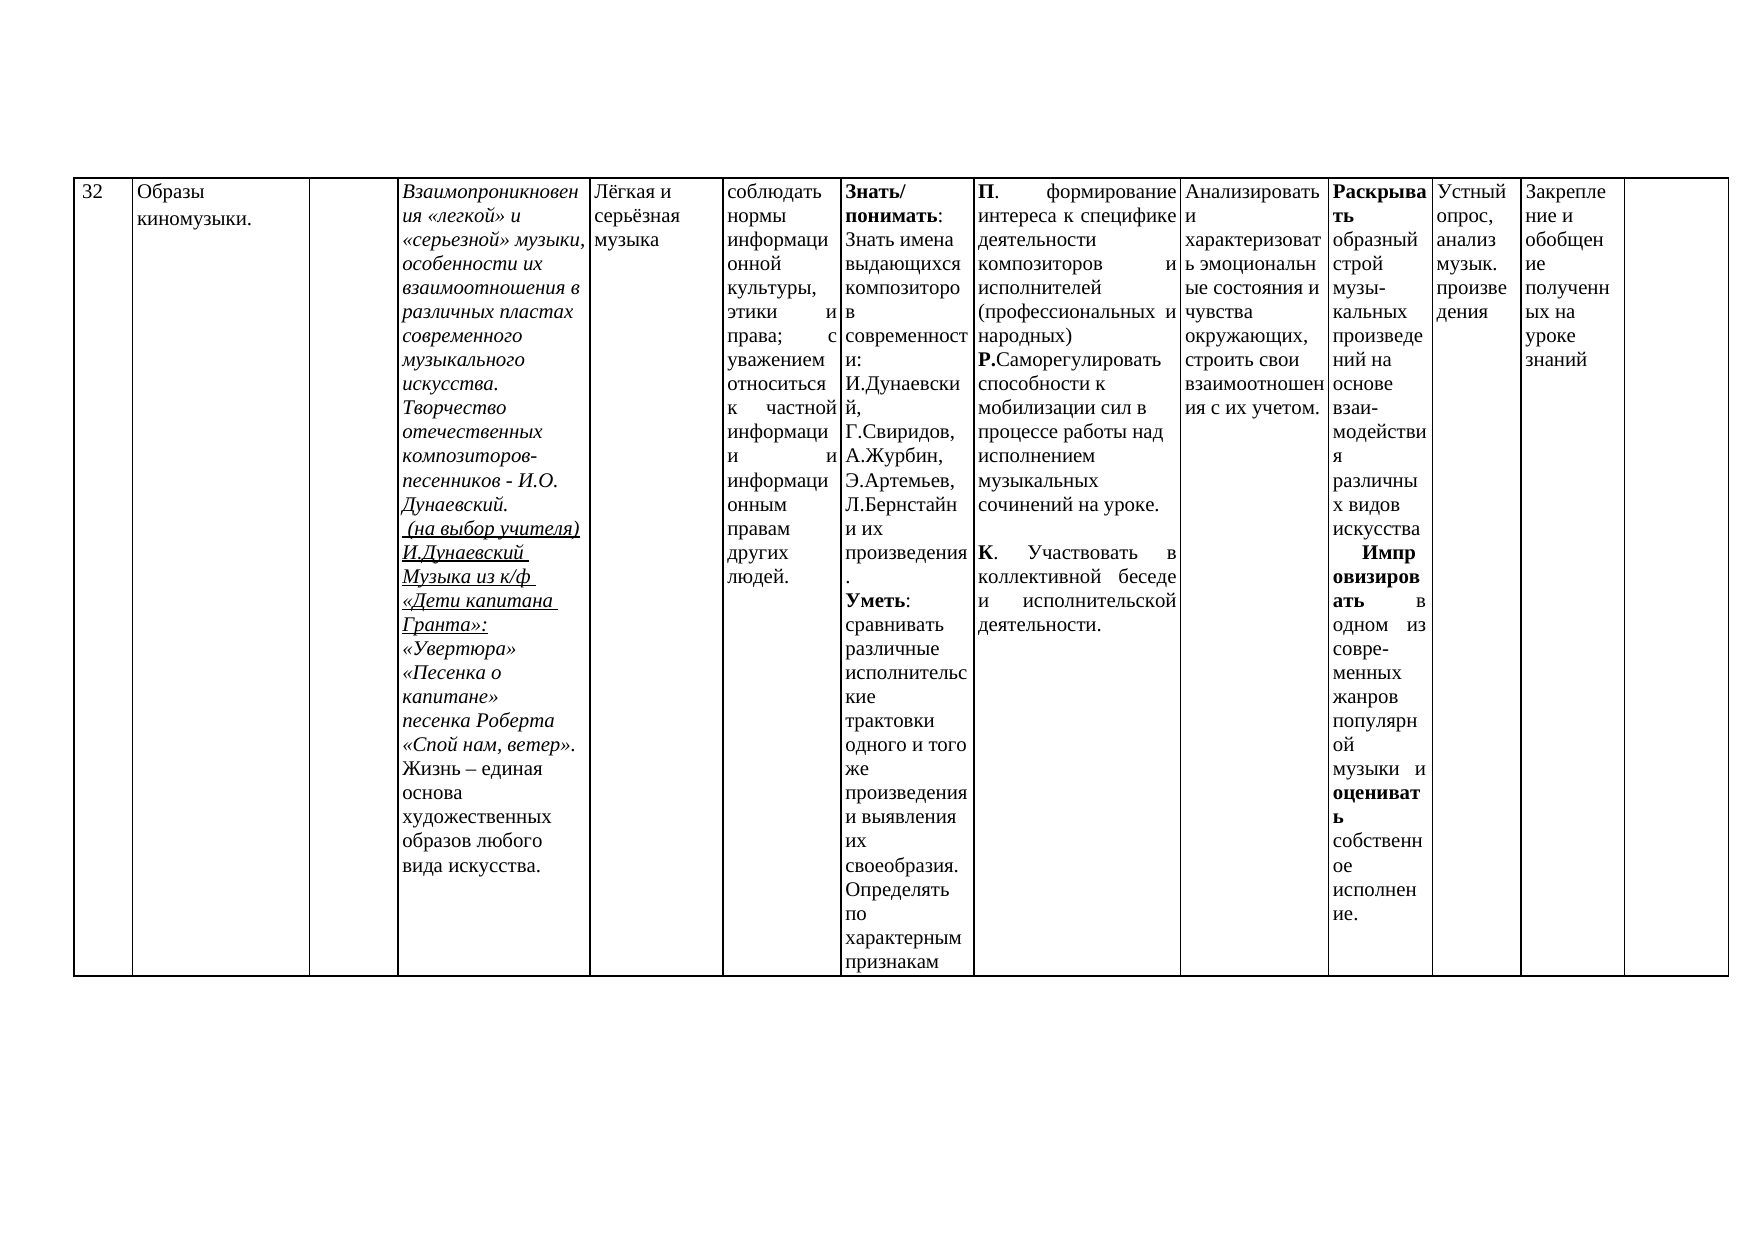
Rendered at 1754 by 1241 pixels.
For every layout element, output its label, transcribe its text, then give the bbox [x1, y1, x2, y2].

table_cell П. формирование интереса к специфике деятельности композиторов и исполнителей (профессиональных и народных) Р.Саморегулировать способности к мобилизации сил в процессе работы над исполнением музыкальных сочинений на уроке. К. Участвовать в коллективной беседе и исполнительской деятельности. [975, 179, 1180, 975]
table_cell Взаимопроникновения «легкой» и «серьезной» музыки, особенности их взаимоотношения в различных пластах современного музыкального искусства. Творчество отечественных композиторов-песенников - И.О. Дунаевский. (на выбор учителя) И.Дунаевский Музыка из к/ф «Дети капитана Гранта»: «Увертюра» «Песенка о капитане» песенка Роберта «Спой нам, ветер». Жизнь – единая основа художественных образов любого вида искусства. [399, 179, 589, 975]
table_cell Лёгкая и серьёзная музыка [591, 179, 722, 975]
table_cell Устный опрос, анализ музык.произведения [1433, 179, 1520, 975]
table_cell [1181, 179, 1328, 975]
table_cell [1625, 179, 1728, 975]
table_cell [310, 179, 397, 975]
table_cell Образы киномузыки. [133, 179, 309, 975]
table_cell Раскрывать образный строй музыкальных произведений на основе взаимодействия различных видов искусства Импровизировать в одном из современных жанров популярной музыки и оценивать собственное исполнение. [1329, 179, 1432, 975]
table_cell Знать/понимать: Знать имена выдающихся композиторов современности: И.Дунаевский, Г.Свиридов, А.Журбин, Э.Артемьев, Л.Бернстайн и их произведения. Уметь: сравнивать различные исполнительские трактовки одного и того же произведения и выявления их своеобразия. Определять по характерным признакам принадлежность музыкальных произведений к соответствующему жанру. Выразительно исполнять песни. [842, 179, 973, 975]
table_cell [724, 179, 840, 975]
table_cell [1522, 179, 1624, 975]
table_cell 32 [75, 179, 132, 975]
